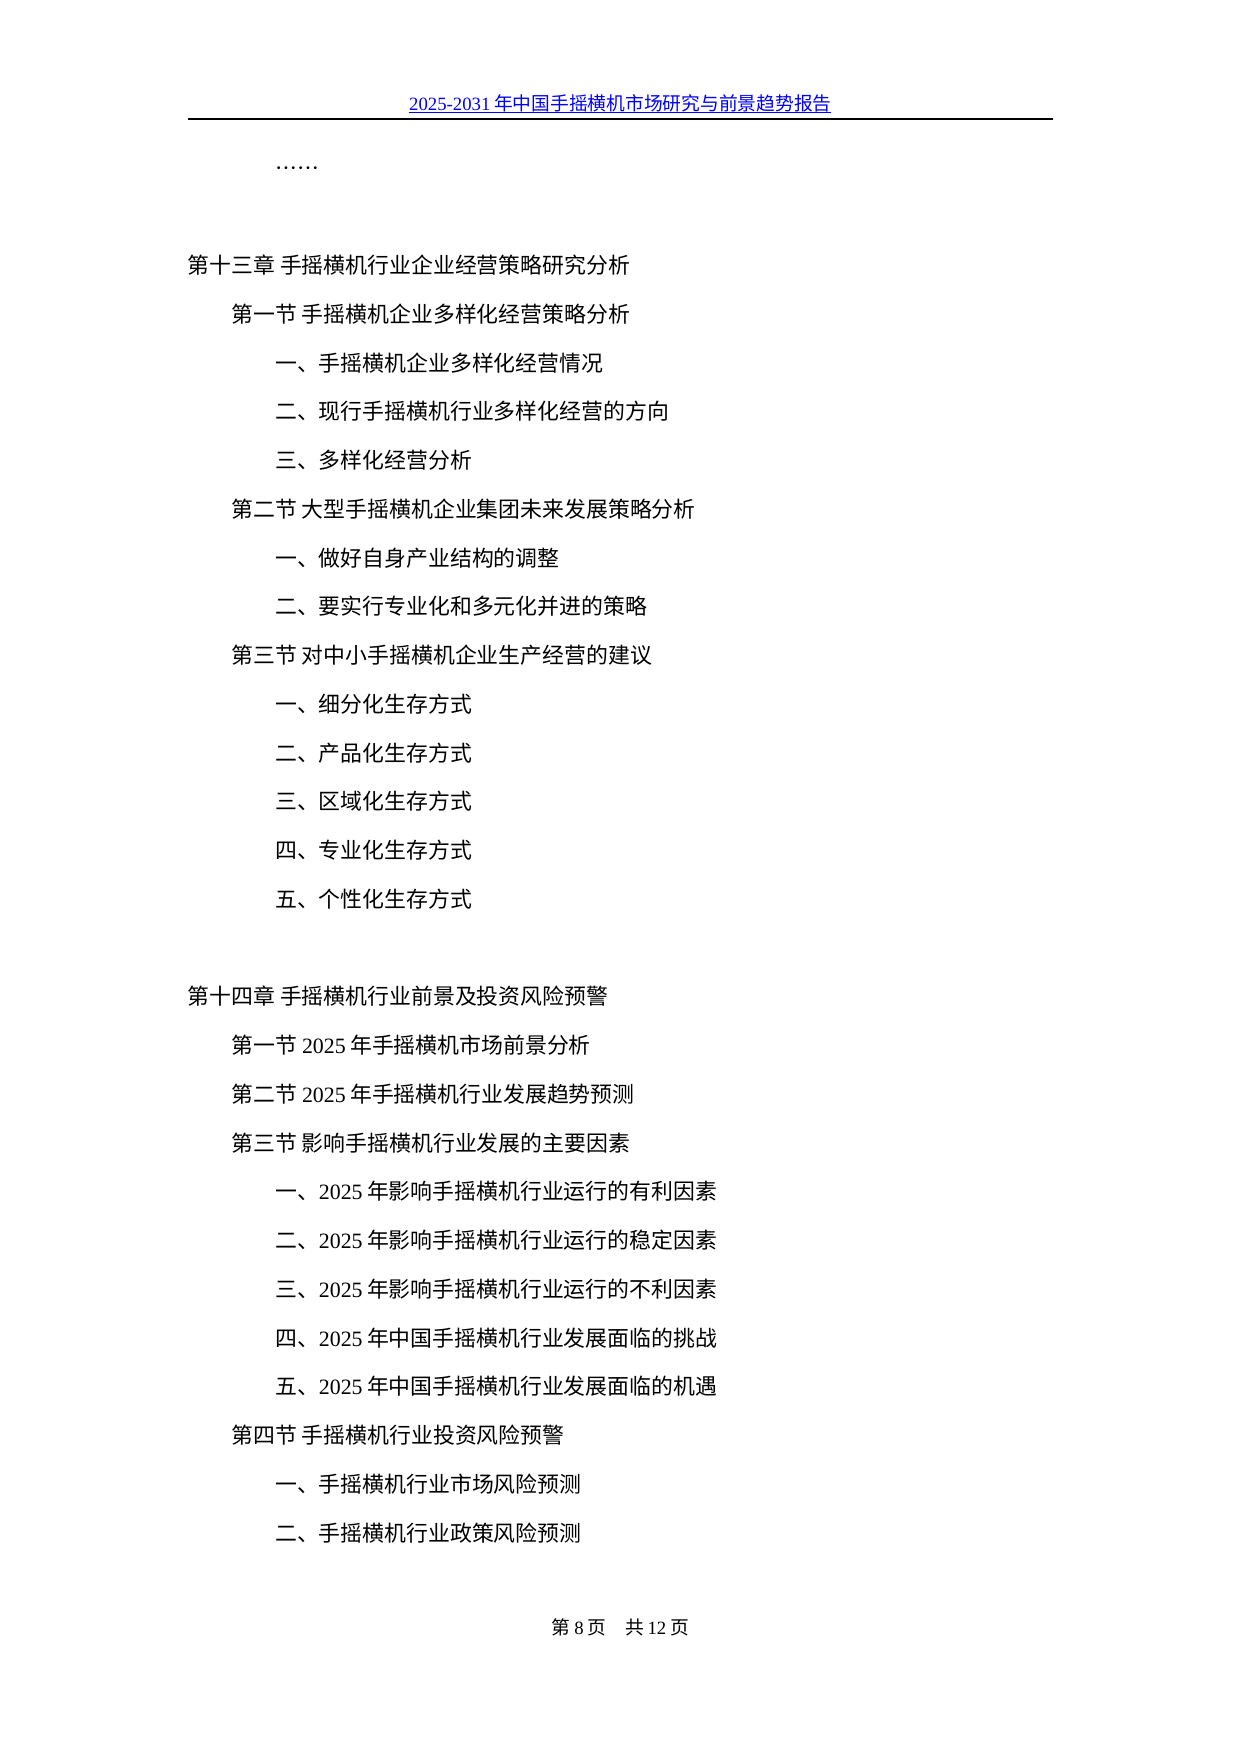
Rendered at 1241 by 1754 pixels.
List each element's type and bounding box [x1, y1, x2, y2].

text [187, 150, 1053, 1548]
